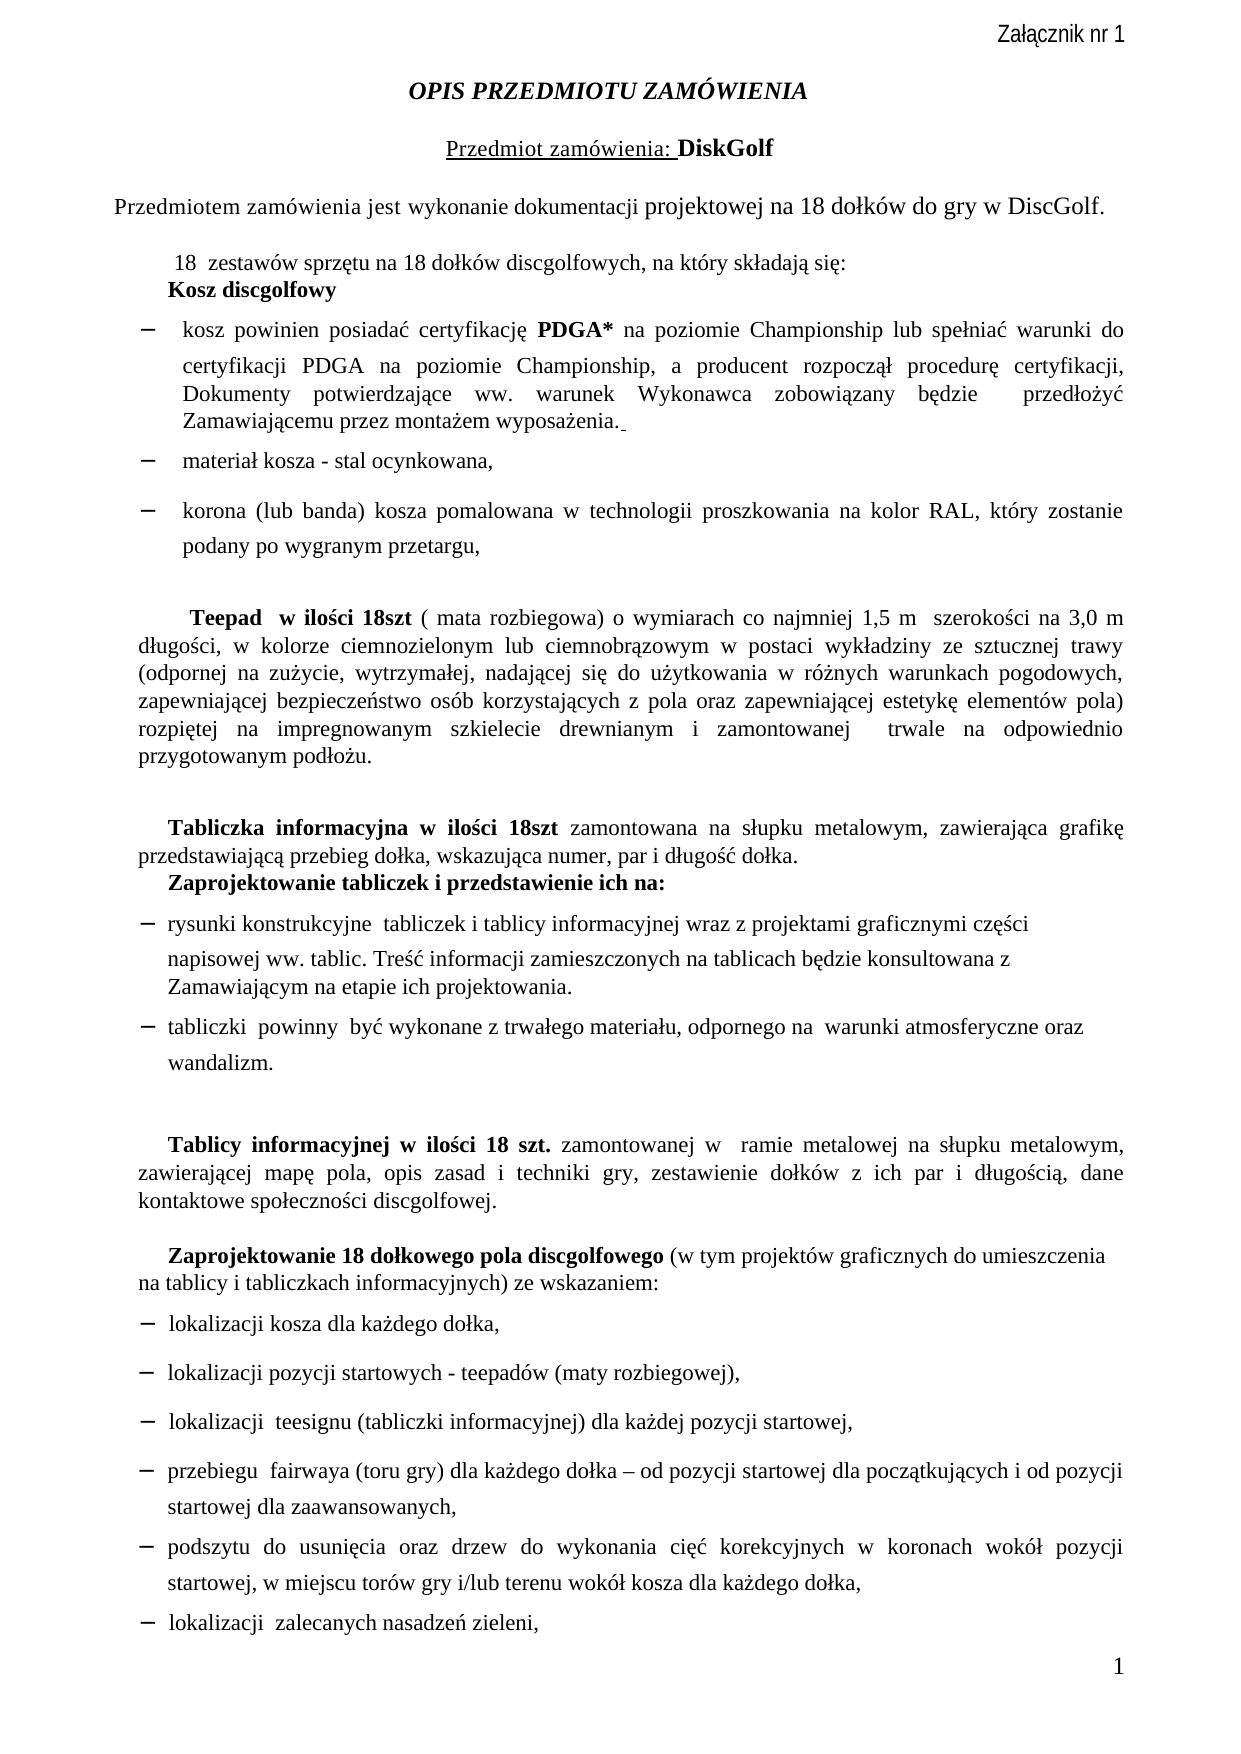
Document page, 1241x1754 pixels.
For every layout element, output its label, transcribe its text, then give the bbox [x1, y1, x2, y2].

text 18 zestawów sprzętu na 18 dołków discgolfowych, na który składają się: [94, 248, 1125, 275]
list kosz powinien posiadać certyfikację PDGA* na poziomie Championship lub spełniać warunki do certyfikacji PDGA na poziomie Championship, a producent rozpoczął procedurę certyfikacji, Dokumenty potwierdzające ww. warunek Wykonawca zobowiązany będzie przedłożyć Zamawiającemu przez montażem wyposażenia. [138, 304, 1125, 434]
list rysunki konstrukcyjne tabliczek i tablicy informacyjnej wraz z projektami graficznymi części napisowej ww. tablic. Treść informacji zamieszczonych na tablicach będzie konsultowana z Zamawiającym na etapie ich projektowania. [138, 897, 1125, 999]
list przebiegu fairwaya (toru gry) dla każdego dołka – od pozycji startowej dla początkujących i od pozycji startowej dla zaawansowanych, [137, 1445, 1125, 1519]
list lokalizacji teesignu (tabliczki informacyjnej) dla każdej pozycji startowej, [138, 1396, 1125, 1443]
list lokalizacji zalecanych nasadzeń zieleni, [138, 1597, 1125, 1643]
subtitle Przedmiotem zamówienia jest wykonanie dokumentacji projektowej na 18 dołków do gry w DiscGolf. [94, 191, 1125, 220]
list podszytu do usunięcia oraz drzew do wykonania cięć korekcyjnych w koronach wokół pozycji startowej, w miejscu torów gry i/lub terenu wokół kosza dla każdego dołka, [137, 1521, 1125, 1595]
list tabliczki powinny być wykonane z trwałego materiału, odpornego na warunki atmosferyczne oraz wandalizm. [138, 1000, 1125, 1075]
list korona (lub banda) kosza pomalowana w technologii proszkowania na kolor RAL, który zostanie podany po wygranym przetargu, [138, 484, 1125, 559]
text Teepad w ilości 18szt ( mata rozbiegowa) o wymiarach co najmniej 1,5 m szerokości na 3,0 m długości, w kolorze ciemnozielonym lub ciemnobrązowym w postaci wykładziny ze sztucznej trawy (odpornej na zużycie, wytrzymałej, nadającej się do użytkowania w różnych warunkach pogodowych, zapewniającej bezpieczeństwo osób korzystających z pola oraz zapewniającej estetykę elementów pola) rozpiętej na impregnowanym szkielecie drewnianym i zamontowanej trwale na odpowiednio przygotowanym podłożu. [138, 604, 1125, 769]
list lokalizacji kosza dla każdego dołka, [138, 1297, 1125, 1344]
text Tablicy informacyjnej w ilości 18 szt. zamontowanej w ramie metalowej na słupku metalowym, zawierającej mapę pola, opis zasad i techniki gry, zestawienie dołków z ich par i długością, dane kontaktowe społeczności discgolfowej. [138, 1131, 1125, 1213]
text Załącznik nr 1 [94, 19, 1125, 47]
text Kosz discgolfowy [94, 276, 1125, 303]
subtitle OPIS PRZEDMIOTU ZAMÓWIENIA [94, 76, 1125, 105]
subtitle Przedmiot zamówienia: DiskGolf [94, 133, 1125, 162]
text Zaprojektowanie 18 dołkowego pola discgolfowego (w tym projektów graficznych do umieszczenia na tablicy i tabliczkach informacyjnych) ze wskazaniem: [138, 1242, 1125, 1296]
text Zaprojektowanie tabliczek i przedstawienie ich na: [138, 869, 1125, 896]
list lokalizacji pozycji startowych - teepadów (maty rozbiegowej), [137, 1346, 1125, 1393]
list materiał kosza - stal ocynkowana, [138, 435, 1125, 482]
text Tabliczka informacyjna w ilości 18szt zamontowana na słupku metalowym, zawierająca grafikę przedstawiającą przebieg dołka, wskazująca numer, par i długość dołka. [138, 814, 1125, 868]
